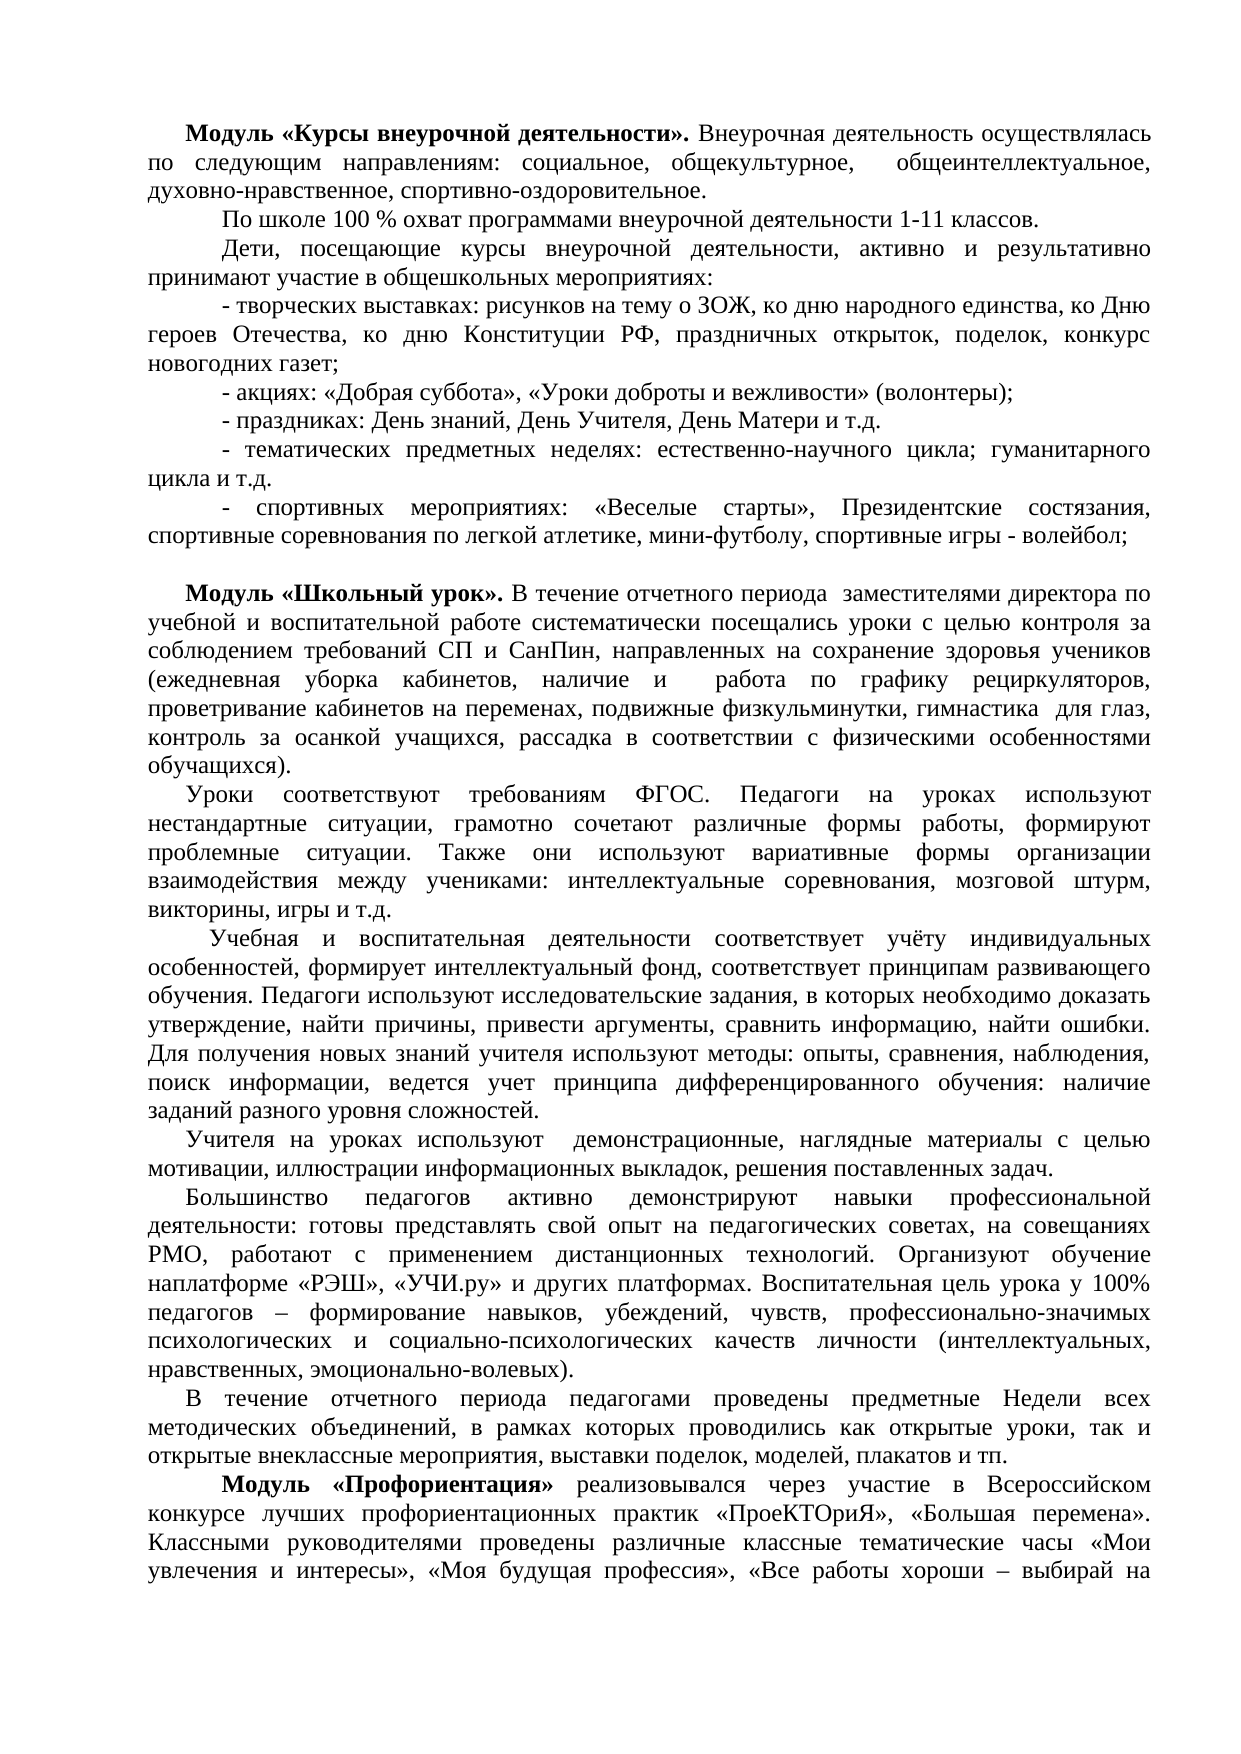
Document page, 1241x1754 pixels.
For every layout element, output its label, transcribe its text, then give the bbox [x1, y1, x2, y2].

text Модуль «Курсы внеурочной деятельности». Внеурочная деятельность осуществлялась по следующим направлениям: социальное, общекультурное, общеинтеллектуальное, духовно-нравственное, спортивно-оздоровительное. [148, 118, 1152, 204]
text Уроки соответствуют требованиям ФГОС. Педагоги на уроках используют нестандартные ситуации, грамотно сочетают различные формы работы, формируют проблемные ситуации. Также они используют вариативные формы организации взаимодействия между учениками: интеллектуальные соревнования, мозговой штурм, викторины, игры и т.д. [148, 779, 1152, 923]
text Большинство педагогов активно демонстрируют навыки профессиональной деятельности: готовы представлять свой опыт на педагогических советах, на совещаниях РМО, работают с применением дистанционных технологий. Организуют обучение наплатформе «РЭШ», «УЧИ.ру» и других платформах. Воспитательная цель урока у 100% педагогов – формирование навыков, убеждений, чувств, профессионально-значимых психологических и социально-психологических качеств личности (интеллектуальных, нравственных, эмоционально-волевых). [148, 1182, 1152, 1383]
text - спортивных мероприятиях: «Веселые старты», Президентские состязания, спортивные соревнования по легкой атлетике, мини-футболу, спортивные игры - волейбол; [148, 492, 1152, 549]
text - тематических предметных неделях: естественно-научного цикла; гуманитарного цикла и т.д. [148, 434, 1152, 492]
text По школе 100 % охват программами внеурочной деятельности 1-11 классов. [148, 204, 1152, 233]
text - творческих выставках: рисунков на тему о ЗОЖ, ко дню народного единства, ко Дню героев Отечества, ко дню Конституции РФ, праздничных открыток, поделок, конкурс новогодних газет; [148, 291, 1152, 377]
text Учителя на уроках используют демонстрационные, наглядные материалы с целью мотивации, иллюстрации информационных выкладок, решения поставленных задач. [148, 1124, 1152, 1182]
text В течение отчетного периода педагогами проведены предметные Недели всех методических объединений, в рамках которых проводились как открытые уроки, так и открытые внеклассные мероприятия, выставки поделок, моделей, плакатов и тп. [148, 1383, 1152, 1469]
text Учебная и воспитательная деятельности соответствует учёту индивидуальных особенностей, формирует интеллектуальный фонд, соответствует принципам развивающего обучения. Педагоги используют исследовательские задания, в которых необходимо доказать утверждение, найти причины, привести аргументы, сравнить информацию, найти ошибки. Для получения новых знаний учителя используют методы: опыты, сравнения, наблюдения, поиск информации, ведется учет принципа дифференцированного обучения: наличие заданий разного уровня сложностей. [148, 923, 1152, 1124]
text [148, 1469, 1152, 1584]
text Модуль «Школьный урок». В течение отчетного периода заместителями директора по учебной и воспитательной работе систематически посещались уроки с целью контроля за соблюдением требований СП и СанПин, направленных на сохранение здоровья учеников (ежедневная уборка кабинетов, наличие и работа по графику рециркуляторов, проветривание кабинетов на переменах, подвижные физкульминутки, гимнастика для глаз, контроль за осанкой учащихся, рассадка в соответствии с физическими особенностями обучащихся). [148, 578, 1152, 779]
text Дети, посещающие курсы внеурочной деятельности, активно и результативно принимают участие в общешкольных мероприятиях: [148, 233, 1152, 291]
text - праздниках: День знаний, День Учителя, День Матери и т.д. [148, 406, 1152, 434]
text - акциях: «Добрая суббота», «Уроки доброты и вежливости» (волонтеры); [148, 377, 1152, 406]
